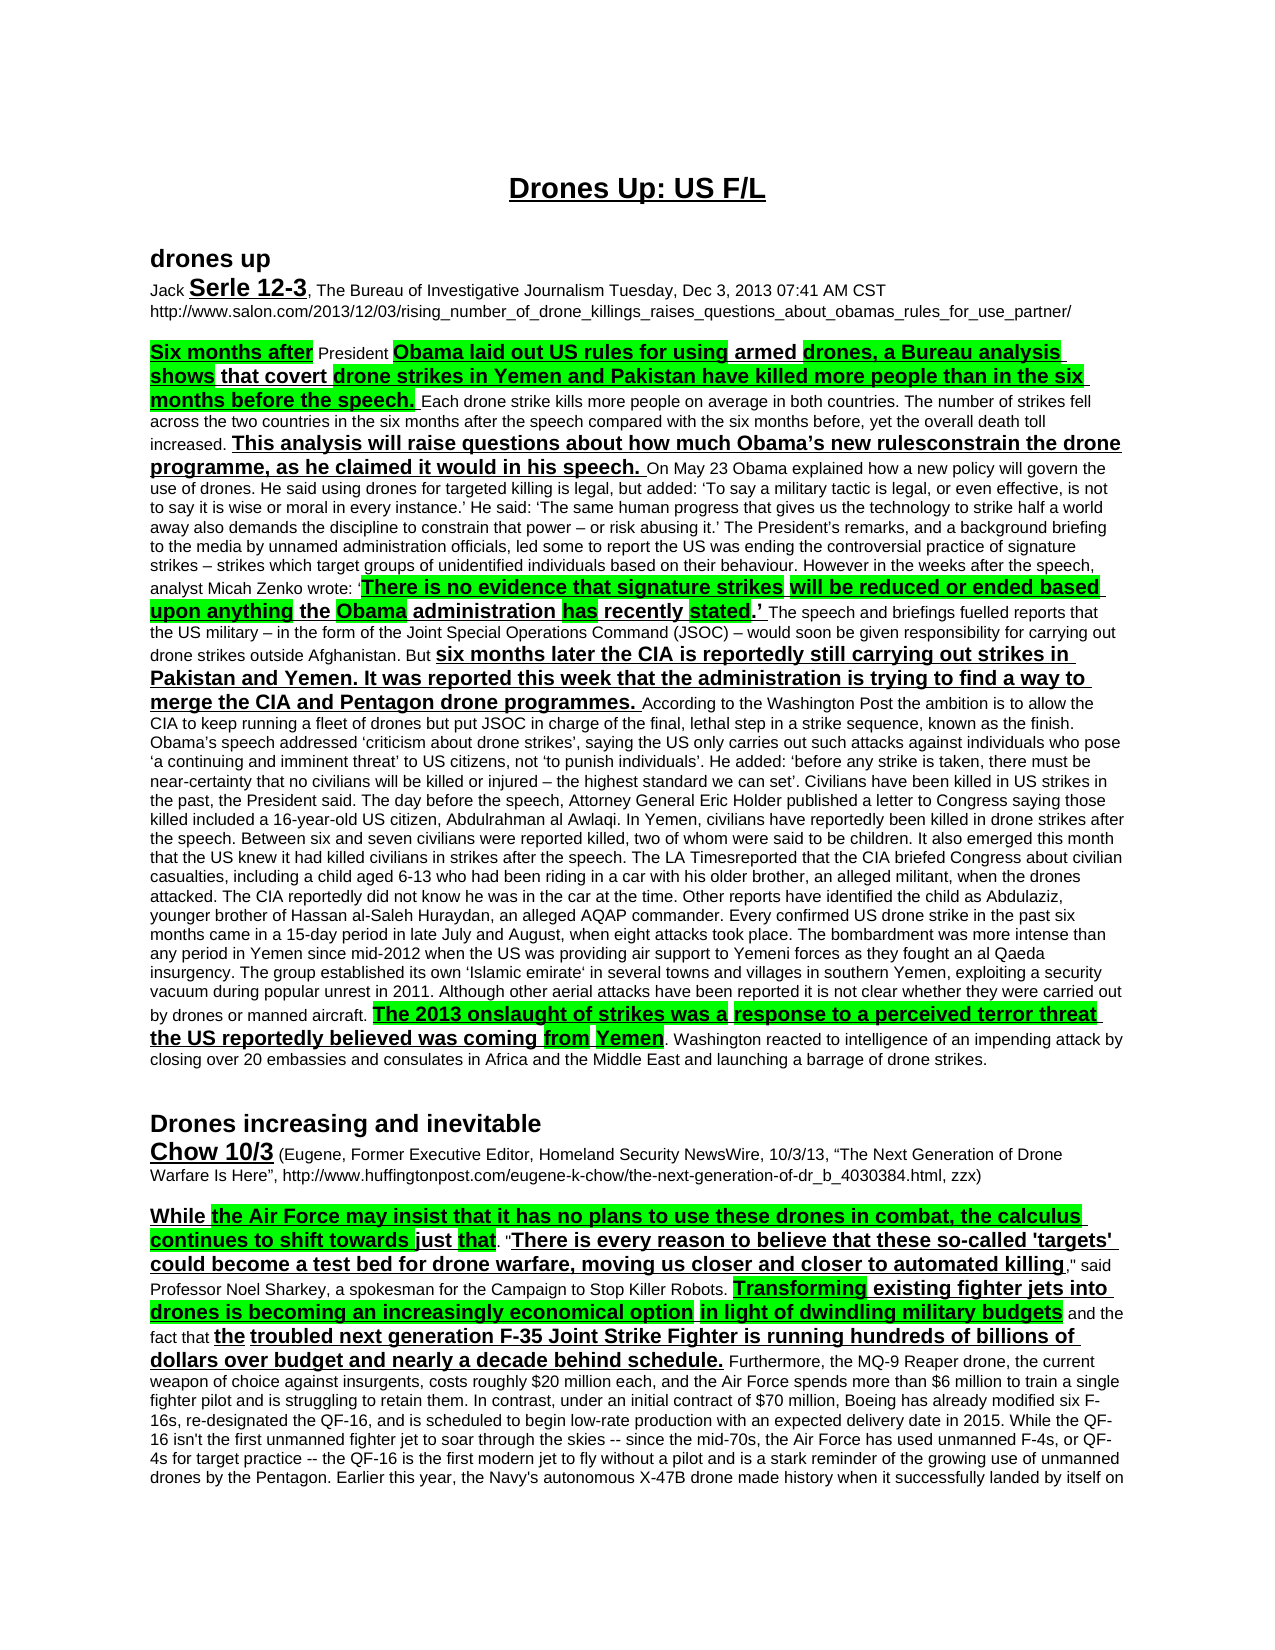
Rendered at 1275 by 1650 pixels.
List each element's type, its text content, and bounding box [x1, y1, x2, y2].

text Chow 10/3 (Eugene, Former Executive Editor, Homeland Security NewsWire, 10/3/13, “The Next Generation of Drone Warfare Is Here”, http://www.huffingtonpost.com/eugene-k-chow/the-next-generation-of-dr_b_4030384.html, zzx) [150, 1137, 1125, 1185]
subtitle Drones increasing and inevitable [150, 1108, 1125, 1137]
subtitle Drones Up: US F/L [150, 171, 1125, 204]
subtitle drones up [150, 244, 1125, 273]
text Jack Serle 12-3, The Bureau of Investigative Journalism Tuesday, Dec 3, 2013 07:41 AM CST http://www.salon.com/2013/12/03/rising_number_of_drone_killings_raises_questions_about_obamas_rules_for_use_partner/ [150, 273, 1125, 321]
text Six months after President Obama laid out US rules for using armed drones, a Bureau analysis shows that covert drone strikes in Yemen and Pakistan have killed more people than in the six months before the speech. Each drone strike kills more people on average in both countries. The number of strikes fell across the two countries in the six months after the speech compared with the six months before, yet the overall death toll increased. This analysis will raise questions about how much Obama’s new rulesconstrain the drone programme, as he claimed it would in his speech. On May 23 Obama explained how a new policy will govern the use of drones. He said using drones for targeted killing is legal, but added: ‘To say a military tactic is legal, or even effective, is not to say it is wise or moral in every instance.’ He said: ‘The same human progress that gives us the technology to strike half a world away also demands the discipline to constrain that power – or risk abusing it.’ The President’s remarks, and a background briefing to the media by unnamed administration officials, led some to report the US was ending the controversial practice of signature strikes – strikes which target groups of unidentified individuals based on their behaviour. However in the weeks after the speech, analyst Micah Zenko wrote: ‘There is no evidence that signature strikes will be reduced or ended based upon anything the Obama administration has recently stated.’ The speech and briefings fuelled reports that the US military – in the form of the Joint Special Operations Command (JSOC) – would soon be given responsibility for carrying out drone strikes outside Afghanistan. But six months later the CIA is reportedly still carrying out strikes in Pakistan and Yemen. It was reported this week that the administration is trying to find a way to merge the CIA and Pentagon drone programmes. According to the Washington Post the ambition is to allow the CIA to keep running a fleet of drones but put JSOC in charge of the final, lethal step in a strike sequence, known as the finish. Obama’s speech addressed ‘criticism about drone strikes’, saying the US only carries out such attacks against individuals who pose ‘a continuing and imminent threat’ to US citizens, not ‘to punish individuals’. He added: ‘before any strike is taken, there must be near-certainty that no civilians will be killed or injured – the highest standard we can set’. Civilians have been killed in US strikes in the past, the President said. The day before the speech, Attorney General Eric Holder published a letter to Congress saying those killed included a 16-year-old US citizen, Abdulrahman al Awlaqi. In Yemen, civilians have reportedly been killed in drone strikes after the speech. Between six and seven civilians were reported killed, two of whom were said to be children. It also emerged this month that the US knew it had killed civilians in strikes after the speech. The LA Timesreported that the CIA briefed Congress about civilian casualties, including a child aged 6-13 who had been riding in a car with his older brother, an alleged militant, when the drones attacked. The CIA reportedly did not know he was in the car at the time. Other reports have identified the child as Abdulaziz, younger brother of Hassan al-Saleh Huraydan, an alleged AQAP commander. Every confirmed US drone strike in the past six months came in a 15-day period in late July and August, when eight attacks took place. The bombardment was more intense than any period in Yemen since mid-2012 when the US was providing air support to Yemeni forces as they fought an al Qaeda insurgency. The group established its own ‘Islamic emirate‘ in several towns and villages in southern Yemen, exploiting a security vacuum during popular unrest in 2011. Although other aerial attacks have been reported it is not clear whether they were carried out by drones or manned aircraft. The 2013 onslaught of strikes was a response to a perceived terror threat the US reportedly believed was coming from Yemen. Washington reacted to intelligence of an impending attack by closing over 20 embassies and consulates in Africa and the Middle East and launching a barrage of drone strikes. [150, 340, 1125, 1068]
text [150, 1204, 1125, 1487]
